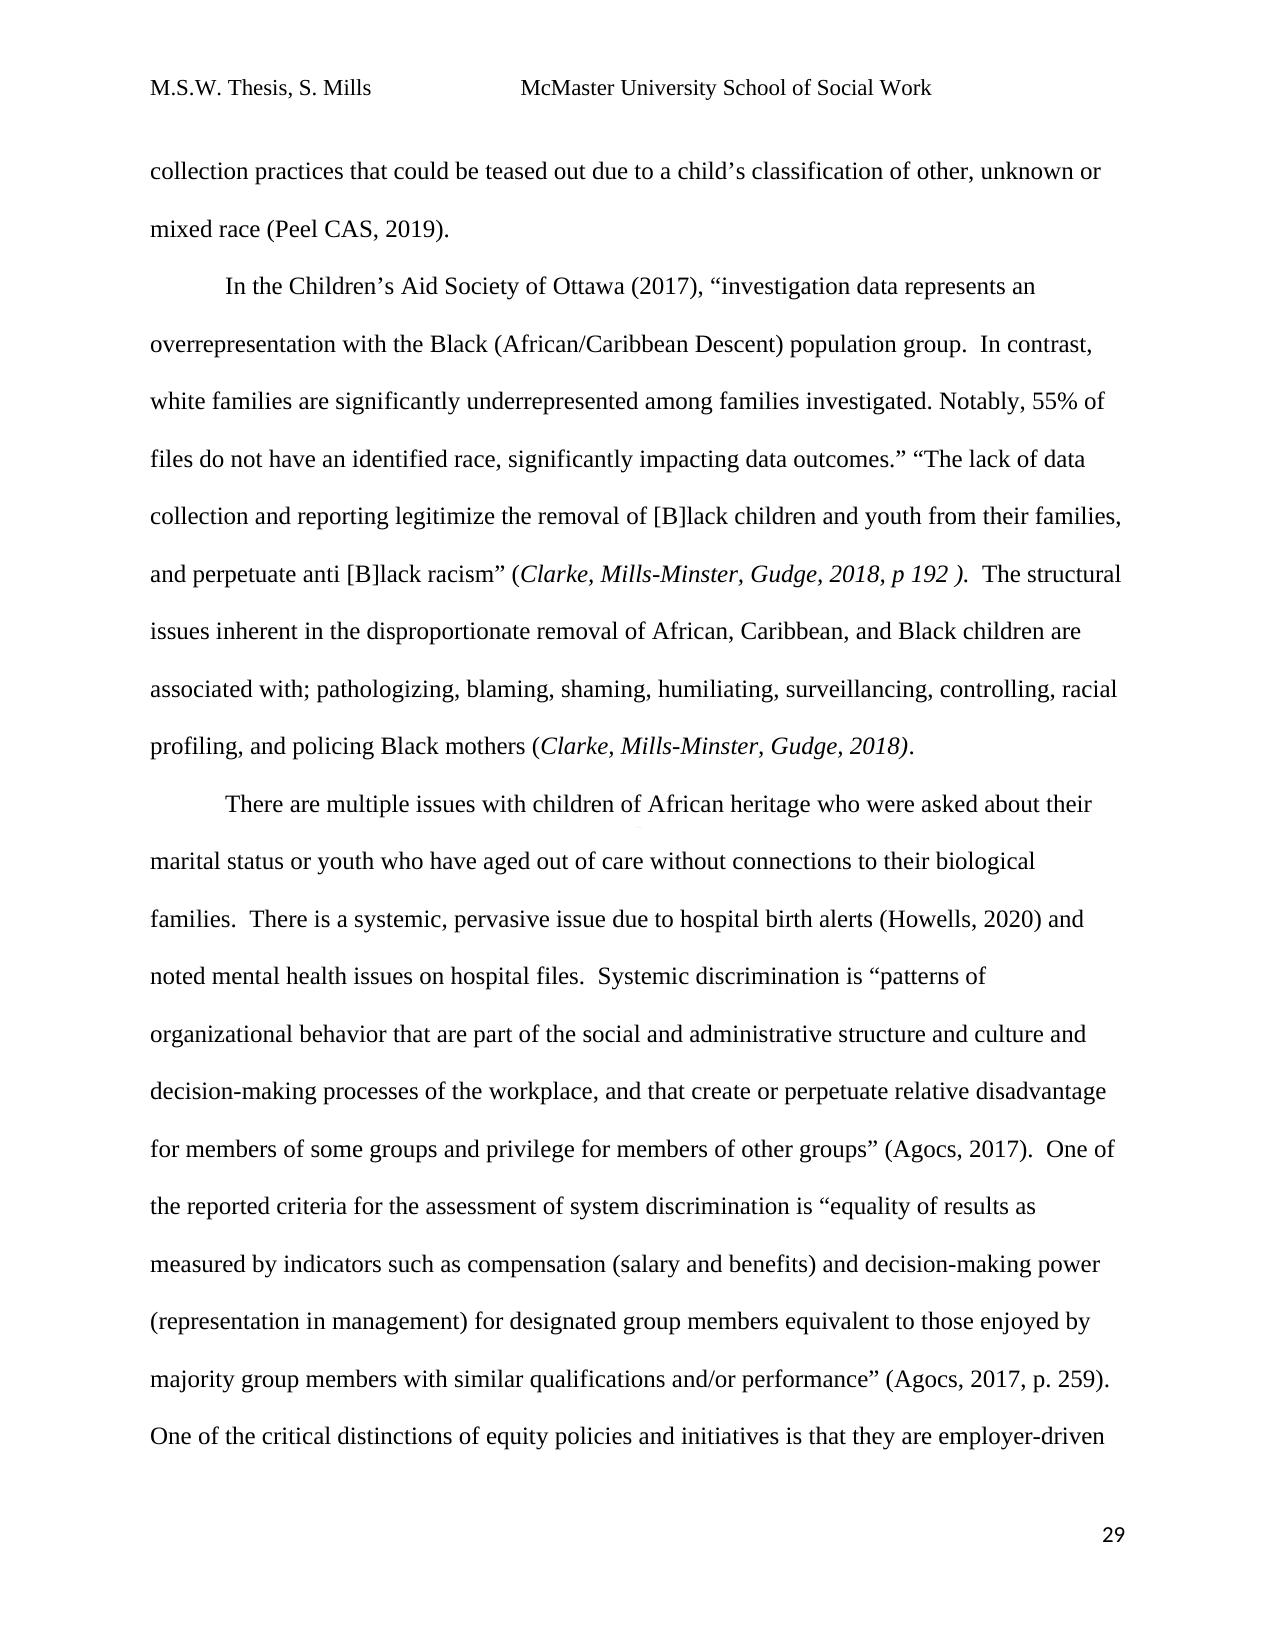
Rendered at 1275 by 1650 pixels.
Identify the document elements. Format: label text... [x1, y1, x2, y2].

text In the Children’s Aid Society of Ottawa (2017), “investigation data represents an overrepresentation with the Black (African/Caribbean Descent) population group. In contrast, white families are significantly underrepresented among families investigated. Notably, 55% of files do not have an identified race, significantly impacting data outcomes.” “The lack of data collection and reporting legitimize the removal of [B]lack children and youth from their families, and perpetuate anti [B]lack racism” (Clarke, Mills-Minster, Gudge, 2018, p 192 ). The structural issues inherent in the disproportionate removal of African, Caribbean, and Black children are associated with; pathologizing, blaming, shaming, humiliating, surveillancing, controlling, racial profiling, and policing Black mothers (Clarke, Mills-Minster, Gudge, 2018). [150, 271, 1125, 760]
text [150, 789, 1125, 1450]
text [150, 156, 1125, 242]
